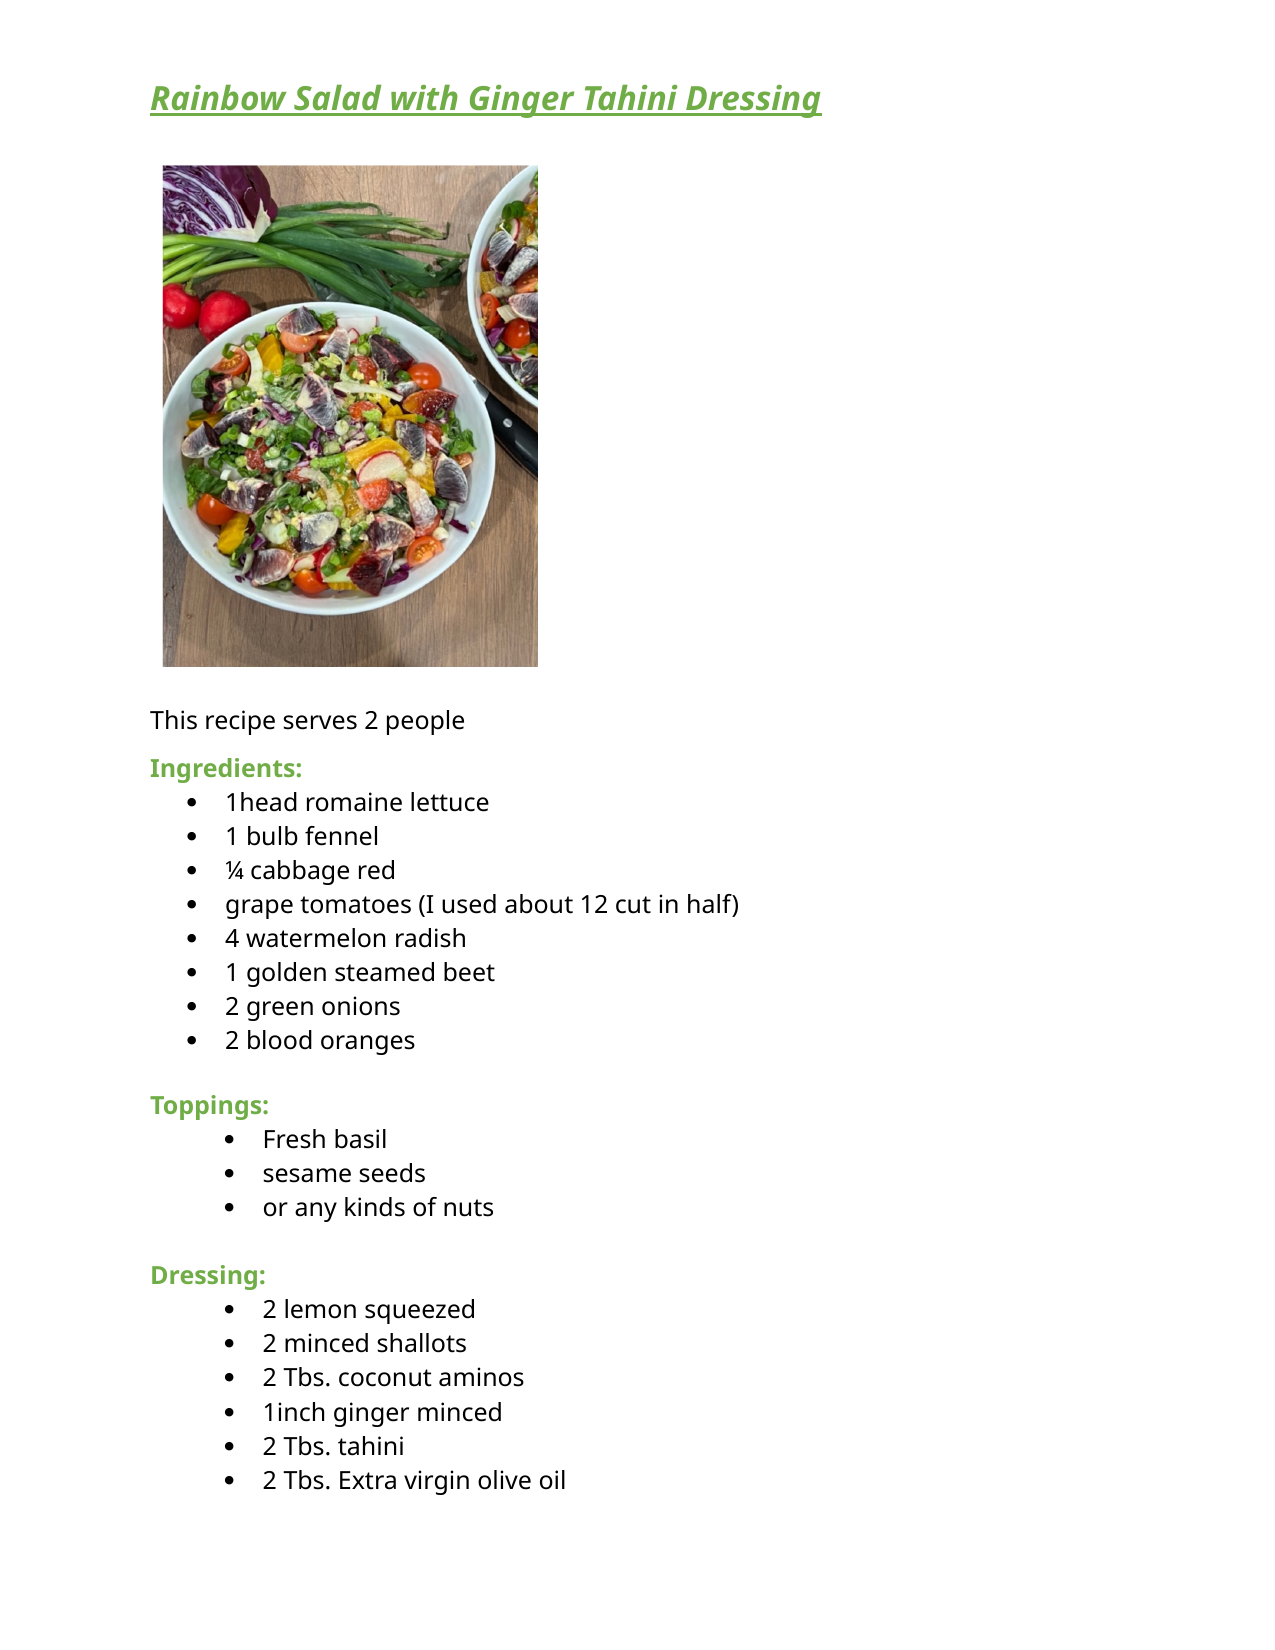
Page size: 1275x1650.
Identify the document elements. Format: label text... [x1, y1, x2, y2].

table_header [150, 736, 1125, 1496]
picture [163, 166, 538, 666]
text This recipe serves 2 people [150, 702, 1125, 736]
text Rainbow Salad with Ginger Tahini Dressing [150, 75, 1125, 120]
